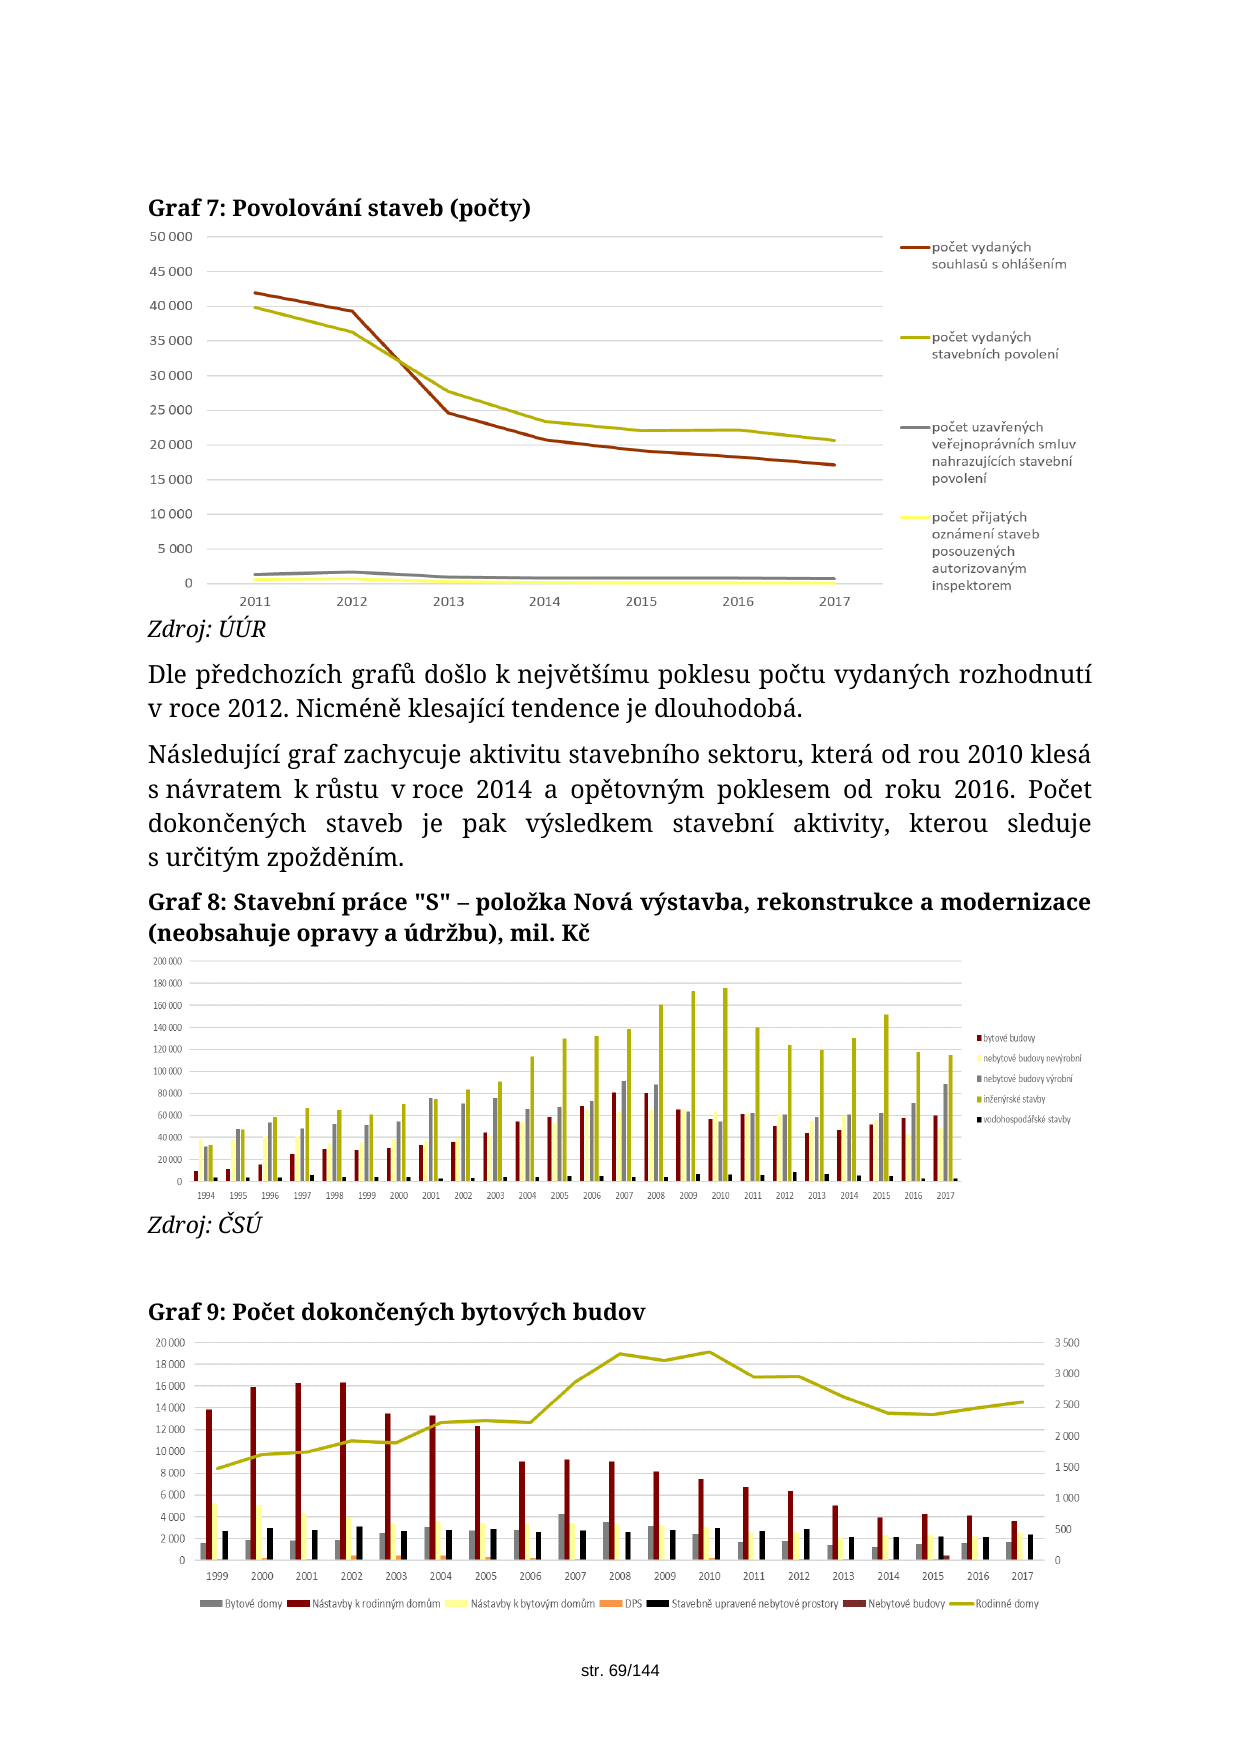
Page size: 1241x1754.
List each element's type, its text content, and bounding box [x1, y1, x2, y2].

text Dle předchozích grafů došlo k největšímu poklesu počtu vydaných rozhodnutí v roce 2012. Nicméně klesající tendence je dlouhodobá. [148, 657, 1092, 725]
text Graf 9: Počet dokončených bytových budov [148, 1296, 1092, 1328]
picture [147, 223, 1091, 613]
text Následující graf zachycuje aktivitu stavebního sektoru, která od rou 2010 klesá s návratem k růstu v roce 2014 a opětovným poklesem od roku 2016. Počet dokončených staveb je pak výsledkem stavební aktivity, kterou sleduje s určitým zpožděním. [148, 737, 1092, 873]
text Graf 7: Povolování staveb (počty) [148, 192, 1092, 223]
picture [147, 948, 1091, 1209]
text Zdroj: ÚÚR [148, 613, 1092, 644]
text Zdroj: ČSÚ [148, 1209, 1092, 1240]
text Graf 8: Stavební práce "S" – položka Nová výstavba, rekonstrukce a modernizace (neobsahuje opravy a údržbu), mil. Kč [148, 886, 1092, 948]
picture [147, 1327, 1085, 1623]
